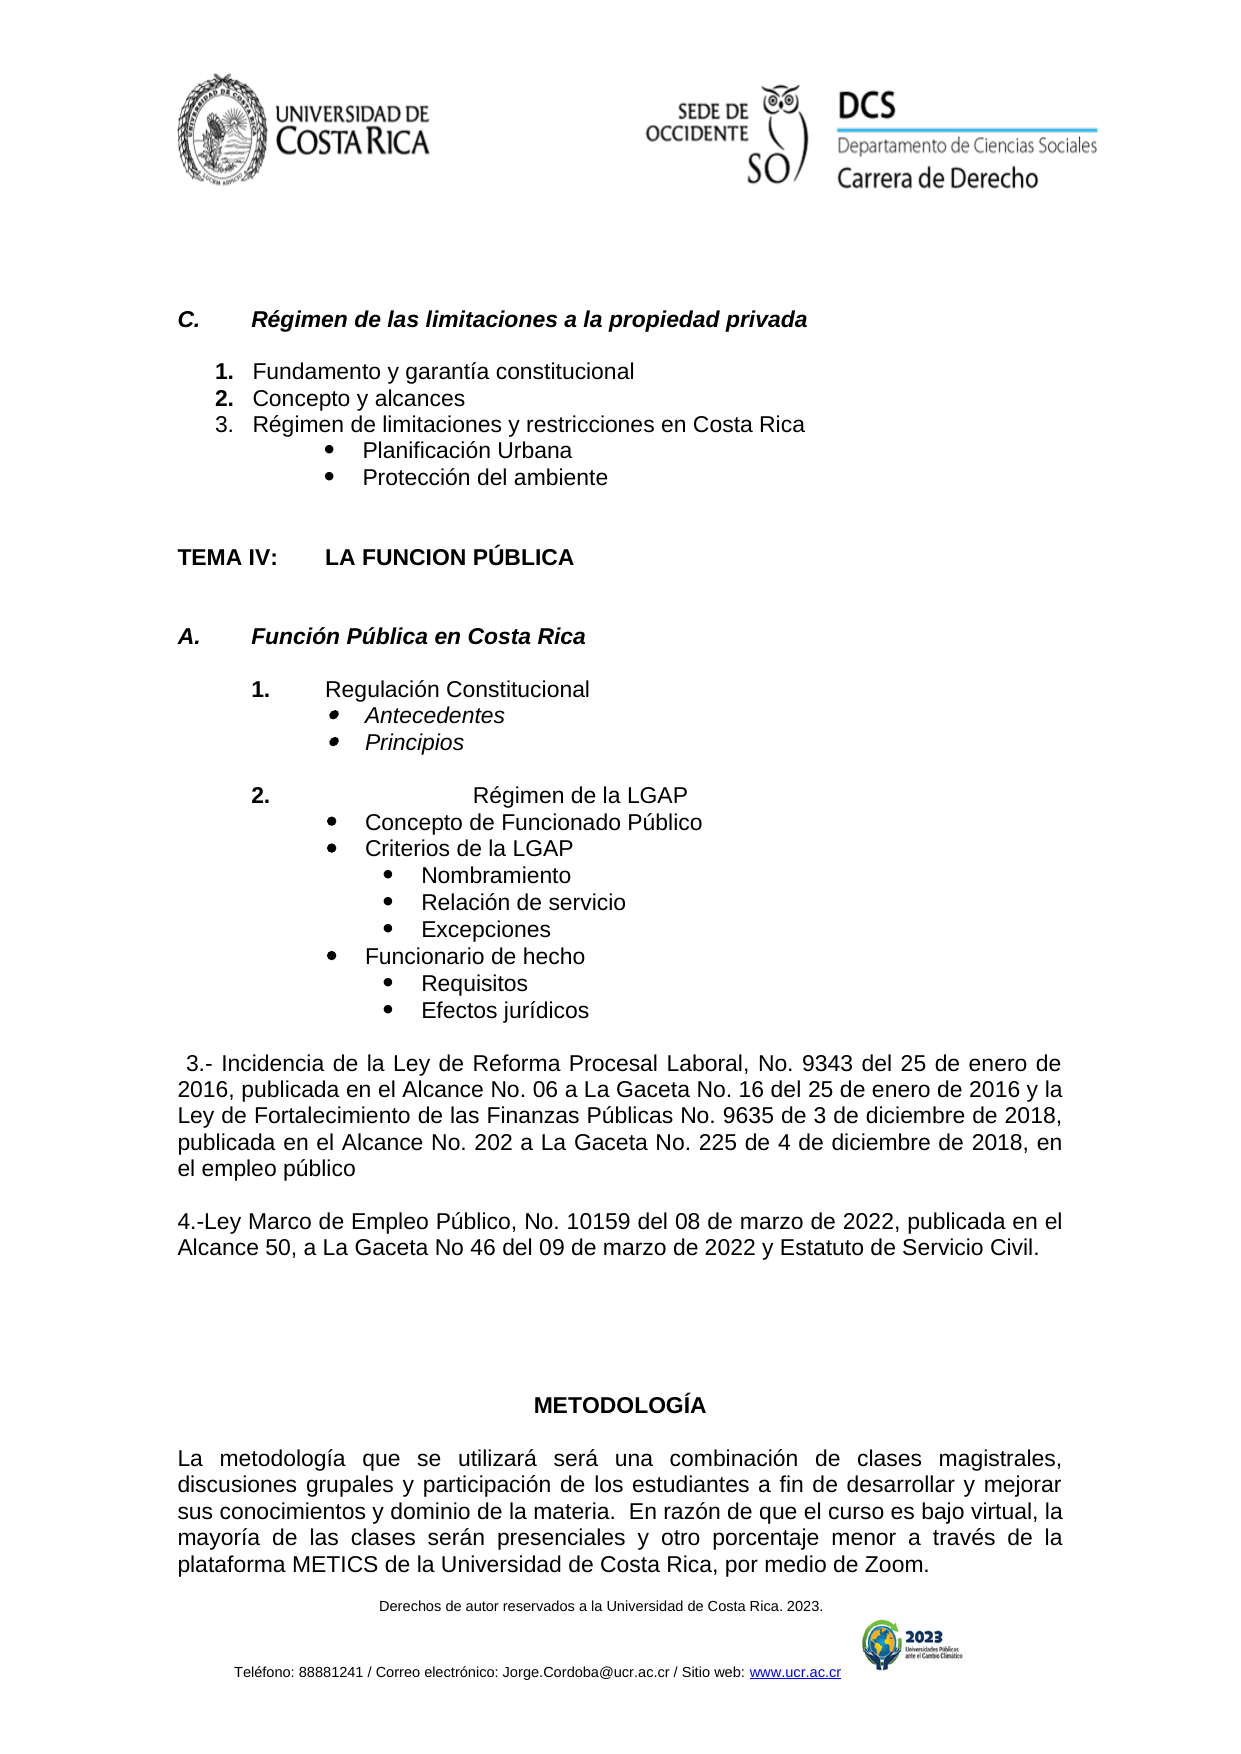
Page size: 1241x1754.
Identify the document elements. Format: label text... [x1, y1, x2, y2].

list Protección del ambiente [325, 464, 1063, 491]
list Requisitos [383, 970, 1063, 997]
text 2. Régimen de la LGAP [251, 782, 1063, 808]
list Nombramiento [383, 862, 1063, 889]
text 4.-Ley Marco de Empleo Público, No. 10159 del 08 de marzo de 2022, publicada en el Alcance 50, a La Gaceta No 46 del 09 de marzo de 2022 y Estatuto de Servicio Civil. [177, 1208, 1063, 1261]
text TEMA IV: LA FUNCION PÚBLICA [177, 544, 1063, 570]
text La metodología que se utilizará será una combinación de clases magistrales, discusiones grupales y participación de los estudiantes a fin de desarrollar y mejorar sus conocimientos y dominio de la materia. En razón de que el curso es bajo virtual, la mayoría de las clases serán presenciales y otro porcentaje menor a través de la plataforma METICS de la Universidad de Costa Rica, por medio de Zoom. [177, 1445, 1063, 1577]
list Relación de servicio [383, 889, 1063, 916]
picture [857, 1614, 969, 1677]
text 3.- Incidencia de la Ley de Reforma Procesal Laboral, No. 9343 del 25 de enero de 2016, publicada en el Alcance No. 06 a La Gaceta No. 16 del 25 de enero de 2016 y la Ley de Fortalecimiento de las Finanzas Públicas No. 9635 de 3 de diciembre de 2018, publicada en el Alcance No. 202 a La Gaceta No. 225 de 4 de diciembre de 2018, en el empleo público [177, 1050, 1063, 1182]
text 1. Regulación Constitucional [251, 676, 1063, 702]
list Planificación Urbana [325, 437, 1063, 464]
list Principios [327, 729, 1063, 756]
list Funcionario de hecho [327, 943, 1063, 970]
list Régimen de limitaciones y restricciones en Costa Rica [215, 411, 1063, 437]
list Función Pública en Costa Rica [178, 623, 1063, 649]
list Antecedentes [327, 702, 1063, 729]
list Excepciones [383, 916, 1063, 943]
list Criterios de la LGAP [327, 835, 1063, 862]
picture [177, 73, 1098, 232]
text C. Régimen de las limitaciones a la propiedad privada [177, 306, 1063, 332]
list Concepto de Funcionado Público [327, 808, 1063, 835]
text METODOLOGÍA [177, 1392, 1063, 1419]
list Concepto y alcances [215, 385, 1063, 411]
list Fundamento y garantía constitucional [215, 358, 1063, 385]
list Efectos jurídicos [383, 997, 1063, 1023]
